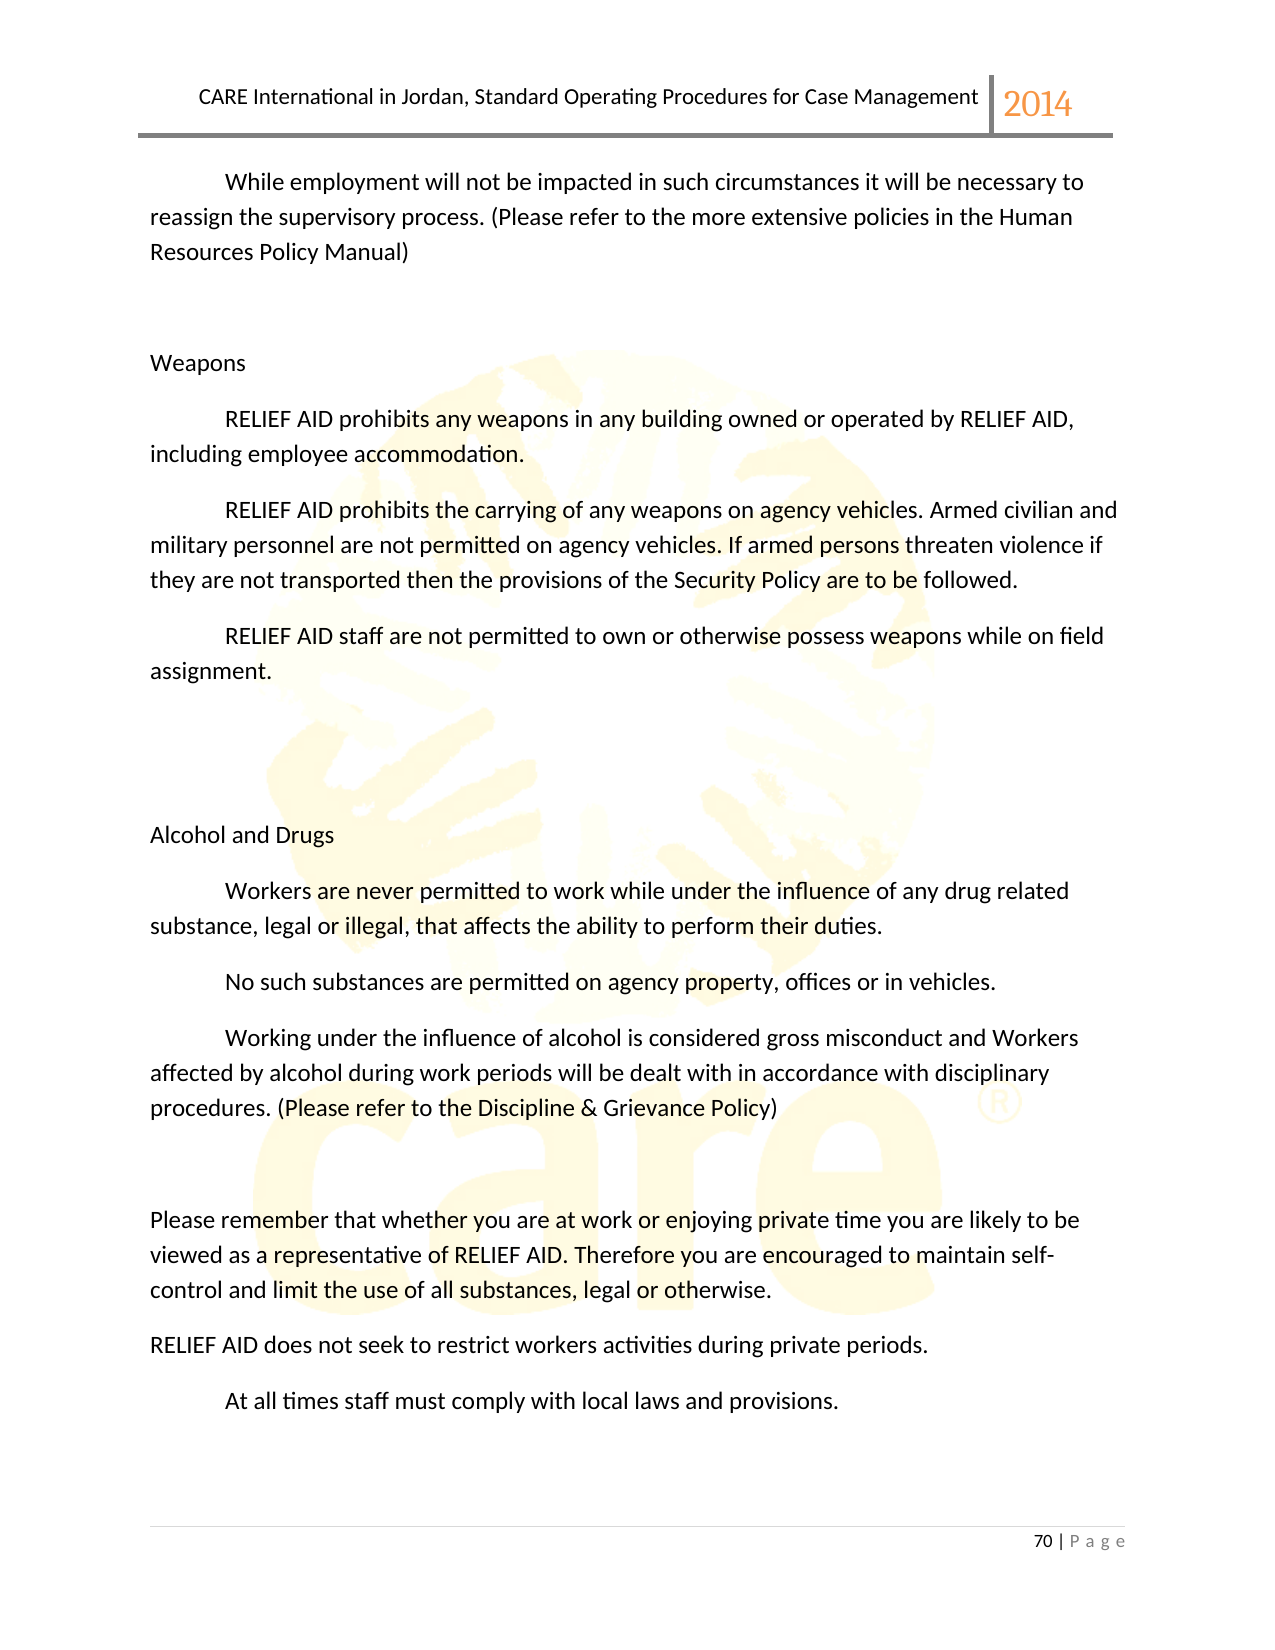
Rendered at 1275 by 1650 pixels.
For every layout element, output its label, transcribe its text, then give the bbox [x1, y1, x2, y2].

text RELIEF AID does not seek to restrict workers activities during private periods. [150, 1330, 1125, 1360]
text Working under the influence of alcohol is considered gross misconduct and Workers affected by alcohol during work periods will be dealt with in accordance with disciplinary procedures. (Please refer to the Discipline & Grievance Policy) [150, 1022, 1125, 1123]
text Weapons [150, 347, 1125, 378]
text RELIEF AID prohibits any weapons in any building owned or operated by RELIEF AID, including employee accommodation. [150, 403, 1125, 469]
text No such substances are permitted on agency property, offices or in vehicles. [150, 966, 1125, 997]
text Alcohol and Drugs [150, 820, 1125, 850]
text At all times staff must comply with local laws and provisions. [150, 1386, 1125, 1416]
text Workers are never permitted to work while under the influence of any drug related substance, legal or illegal, that affects the ability to perform their duties. [150, 876, 1125, 941]
text RELIEF AID prohibits the carrying of any weapons on agency vehicles. Armed civilian and military personnel are not permitted on agency vehicles. If armed persons threaten violence if they are not transported then the provisions of the Security Policy are to be followed. [150, 494, 1125, 595]
text Please remember that whether you are at work or enjoying private time you are likely to be viewed as a representative of RELIEF AID. Therefore you are encouraged to maintain self-control and limit the use of all substances, legal or otherwise. [150, 1204, 1125, 1304]
text While employment will not be impacted in such circumstances it will be necessary to reassign the supervisory process. (Please refer to the more extensive policies in the Human Resources Policy Manual) [150, 166, 1125, 266]
text RELIEF AID staff are not permitted to own or otherwise possess weapons while on field assignment. [150, 620, 1125, 686]
